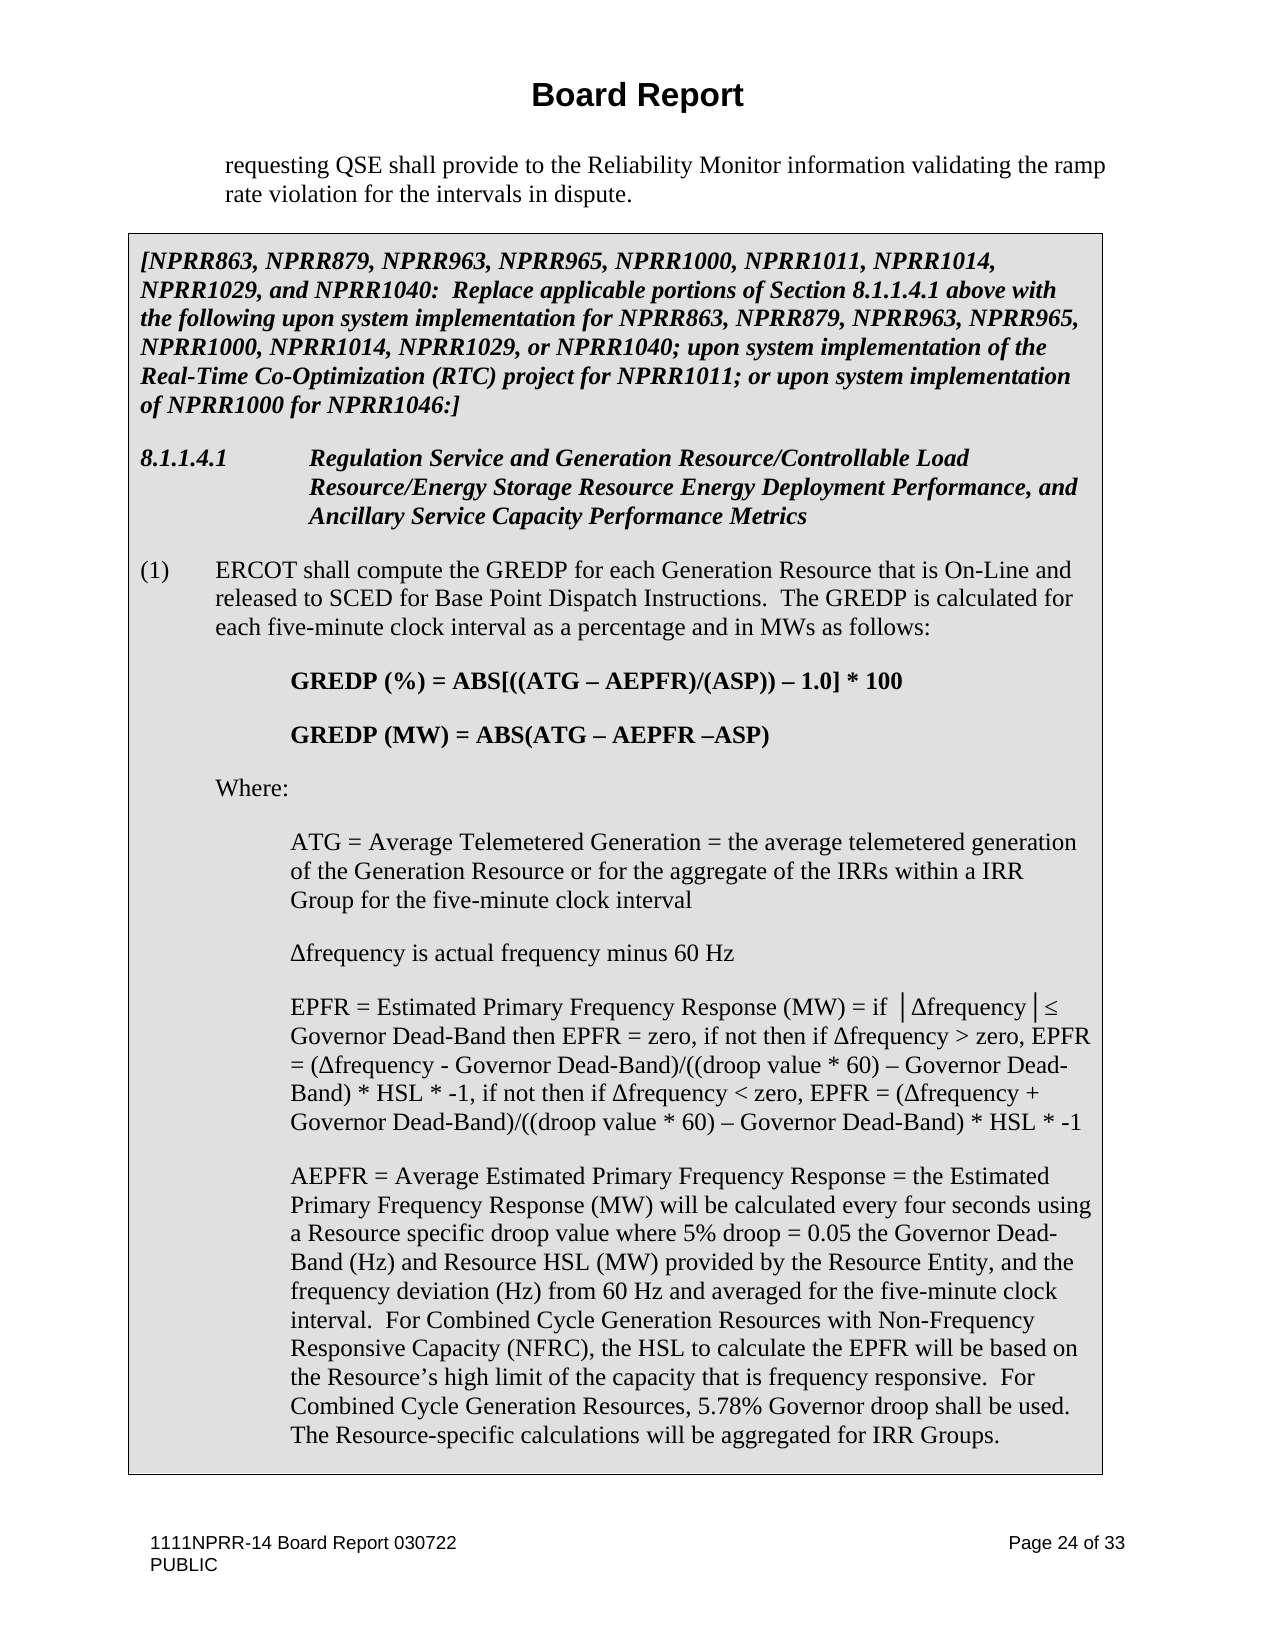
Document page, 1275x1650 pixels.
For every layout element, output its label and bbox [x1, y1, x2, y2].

text [150, 150, 1125, 207]
table_header [129, 234, 1102, 1473]
